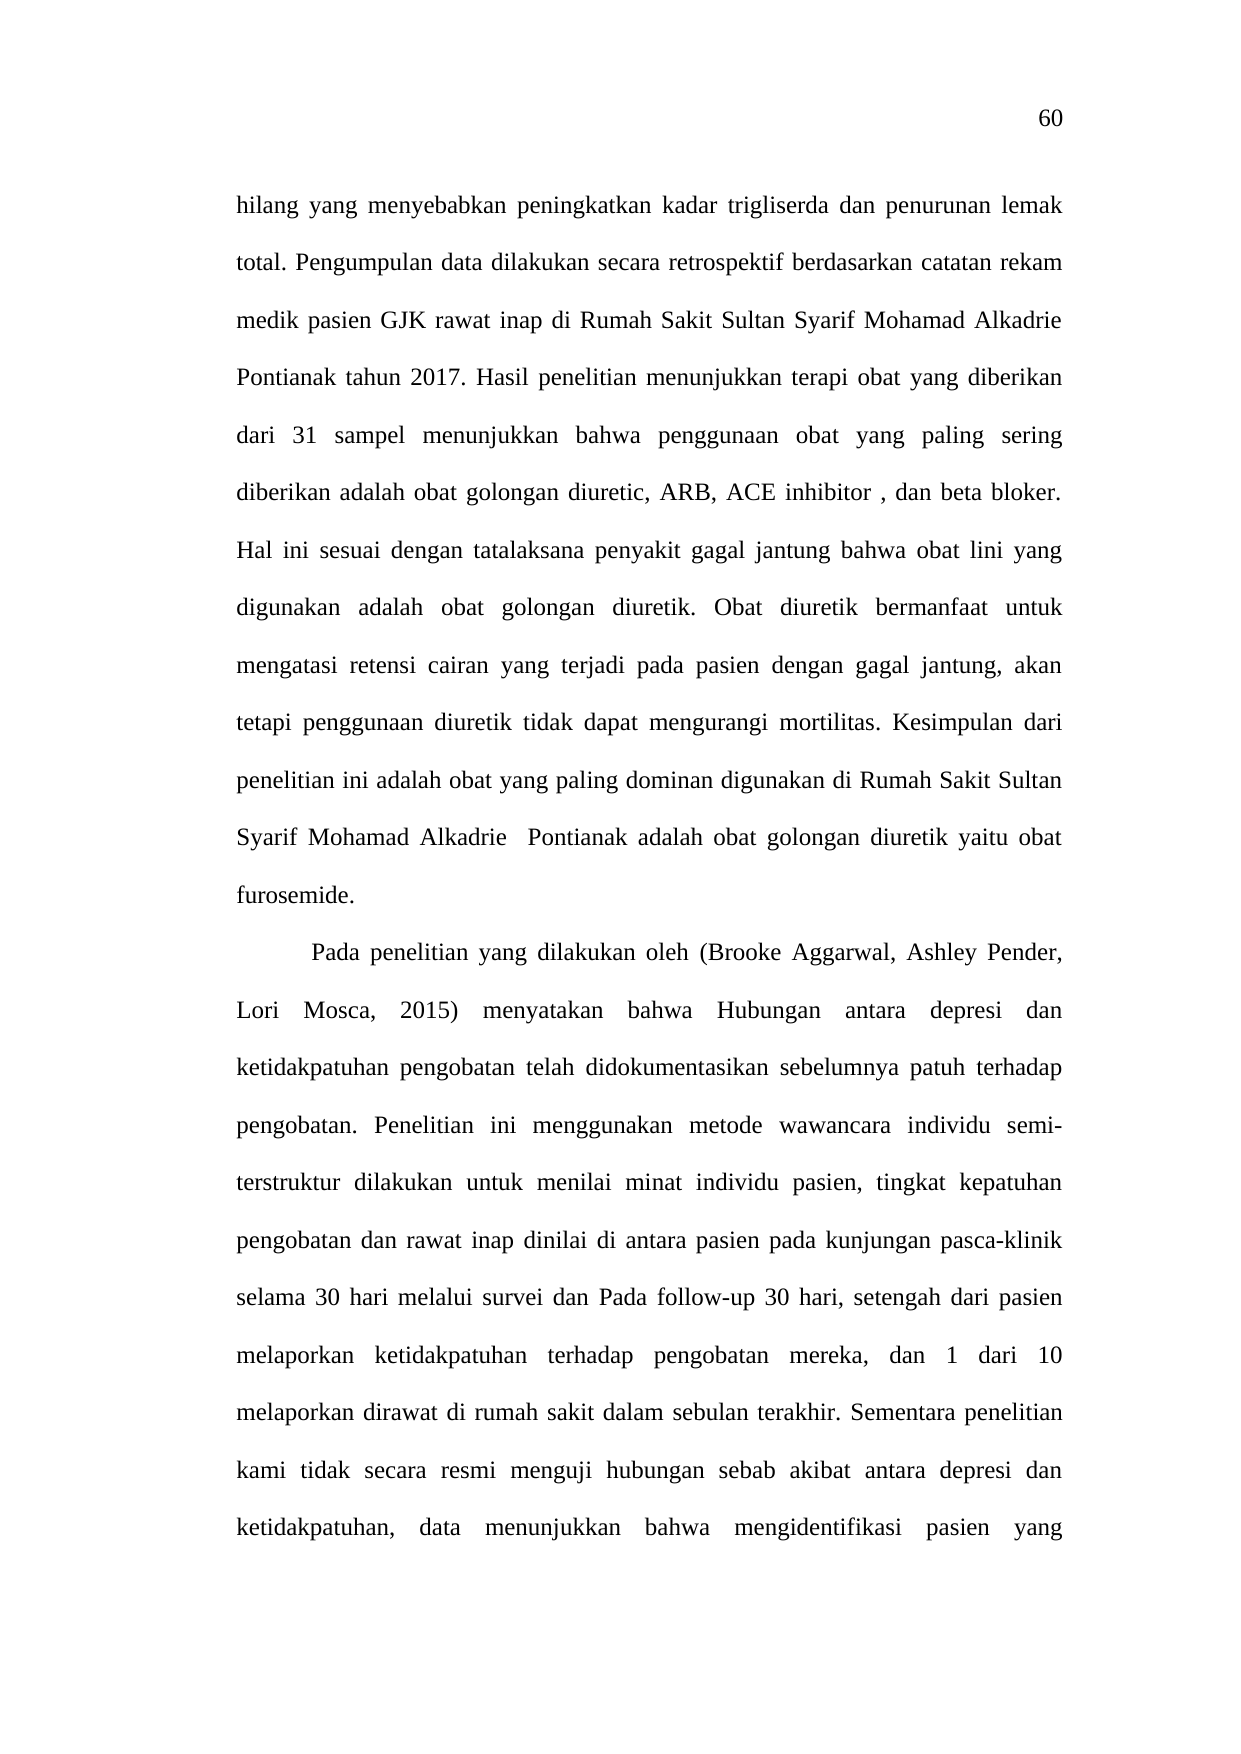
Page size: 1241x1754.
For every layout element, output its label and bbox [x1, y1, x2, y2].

text [236, 937, 1063, 1541]
text [236, 190, 1063, 908]
